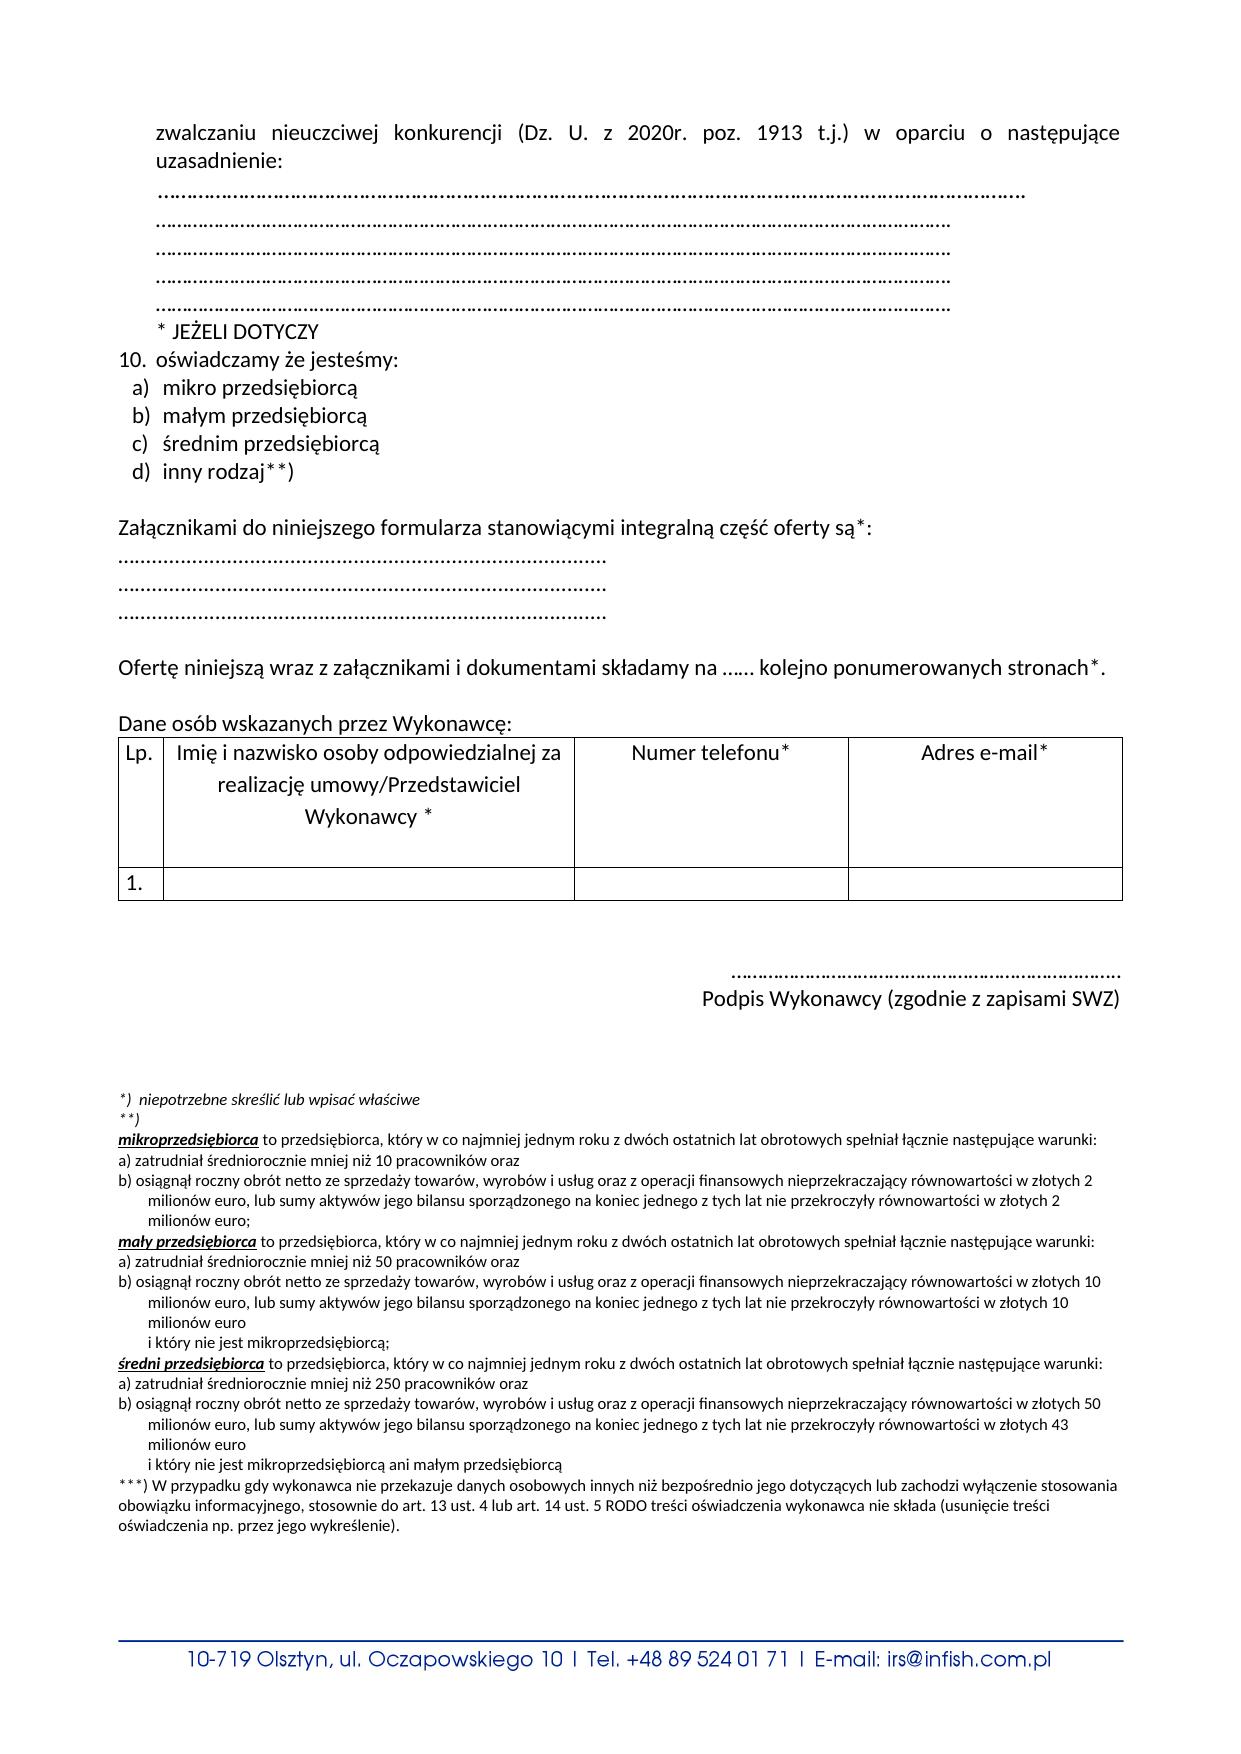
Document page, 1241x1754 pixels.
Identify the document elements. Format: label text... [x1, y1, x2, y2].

text ….................................................................................. [118, 541, 1122, 569]
table_cell [849, 868, 1122, 899]
text **) [118, 1109, 1122, 1129]
text ……………………………………………………………….. [118, 957, 1122, 984]
text średni przedsiębiorca to przedsiębiorca, który w co najmniej jednym roku z dwóch ostatnich lat obrotowych spełniał łącznie następujące warunki: [118, 1353, 1122, 1373]
text mikroprzedsiębiorca to przedsiębiorca, który w co najmniej jednym roku z dwóch ostatnich lat obrotowych spełniał łącznie następujące warunki: [118, 1129, 1122, 1150]
text *) niepotrzebne skreślić lub wpisać właściwe [118, 1089, 1122, 1109]
text ……………………………………………………………………………………………………………………………………. [118, 174, 1122, 205]
table_cell [575, 868, 848, 899]
table_header Lp. [119, 738, 163, 867]
table_cell [164, 868, 574, 899]
table_cell 1. [119, 868, 163, 899]
list inny rodzaj**) [132, 457, 1122, 485]
text b) osiągnął roczny obrót netto ze sprzedaży towarów, wyrobów i usług oraz z operacji finansowych nieprzekraczający równowartości w złotych 10 milionów euro, lub sumy aktywów jego bilansu sporządzonego na koniec jednego z tych lat nie przekroczyły równowartości w złotych 10 milionów euro [118, 1272, 1122, 1333]
list oświadczamy że jesteśmy: [118, 345, 1122, 373]
text ……………………………………………………………………………………………………………………………………. [156, 233, 1122, 261]
text ……………………………………………………………………………………………………………………………………. [156, 205, 1122, 233]
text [156, 118, 1122, 174]
list mikro przedsiębiorcą [132, 373, 1122, 401]
text Dane osób wskazanych przez Wykonawcę: [118, 709, 1122, 737]
table_header Adres e-mail* [849, 738, 1122, 867]
table_header Numer telefonu* [575, 738, 848, 867]
table_header Imię i nazwisko osoby odpowiedzialnej za realizację umowy/Przedstawiciel Wykonawcy * [164, 738, 574, 867]
text Załącznikami do niniejszego formularza stanowiącymi integralną część oferty są*: [118, 513, 1122, 541]
text ***) W przypadku gdy wykonawca nie przekazuje danych osobowych innych niż bezpośrednio jego dotyczących lub zachodzi wyłączenie stosowania obowiązku informacyjnego, stosownie do art. 13 ust. 4 lub art. 14 ust. 5 RODO treści oświadczenia wykonawca nie składa (usunięcie treści oświadczenia np. przez jego wykreślenie). [118, 1475, 1122, 1536]
list średnim przedsiębiorcą [132, 429, 1122, 457]
text Podpis Wykonawcy (zgodnie z zapisami SWZ) [118, 984, 1122, 1013]
text i który nie jest mikroprzedsiębiorcą ani małym przedsiębiorcą [148, 1454, 1122, 1475]
text * JEŻELI DOTYCZY [156, 317, 1122, 345]
text i który nie jest mikroprzedsiębiorcą; [148, 1333, 1122, 1353]
text ….................................................................................. [118, 569, 1122, 597]
text b) osiągnął roczny obrót netto ze sprzedaży towarów, wyrobów i usług oraz z operacji finansowych nieprzekraczający równowartości w złotych 50 milionów euro, lub sumy aktywów jego bilansu sporządzonego na koniec jednego z tych lat nie przekroczyły równowartości w złotych 43 milionów euro [118, 1393, 1122, 1454]
list małym przedsiębiorcą [132, 401, 1122, 429]
text a) zatrudniał średniorocznie mniej niż 250 pracowników oraz [118, 1373, 1122, 1393]
text Ofertę niniejszą wraz z załącznikami i dokumentami składamy na …… kolejno ponumerowanych stronach*. [118, 653, 1122, 681]
text mały przedsiębiorca to przedsiębiorca, który w co najmniej jednym roku z dwóch ostatnich lat obrotowych spełniał łącznie następujące warunki: [118, 1231, 1122, 1251]
text ……………………………………………………………………………………………………………………………………. [156, 289, 1122, 317]
text b) osiągnął roczny obrót netto ze sprzedaży towarów, wyrobów i usług oraz z operacji finansowych nieprzekraczający równowartości w złotych 2 milionów euro, lub sumy aktywów jego bilansu sporządzonego na koniec jednego z tych lat nie przekroczyły równowartości w złotych 2 milionów euro; [118, 1170, 1122, 1231]
picture [118, 1640, 1124, 1671]
text ….................................................................................. [118, 597, 1122, 625]
text ……………………………………………………………………………………………………………………………………. [156, 261, 1122, 289]
text a) zatrudniał średniorocznie mniej niż 10 pracowników oraz [118, 1150, 1122, 1170]
text a) zatrudniał średniorocznie mniej niż 50 pracowników oraz [118, 1251, 1122, 1272]
